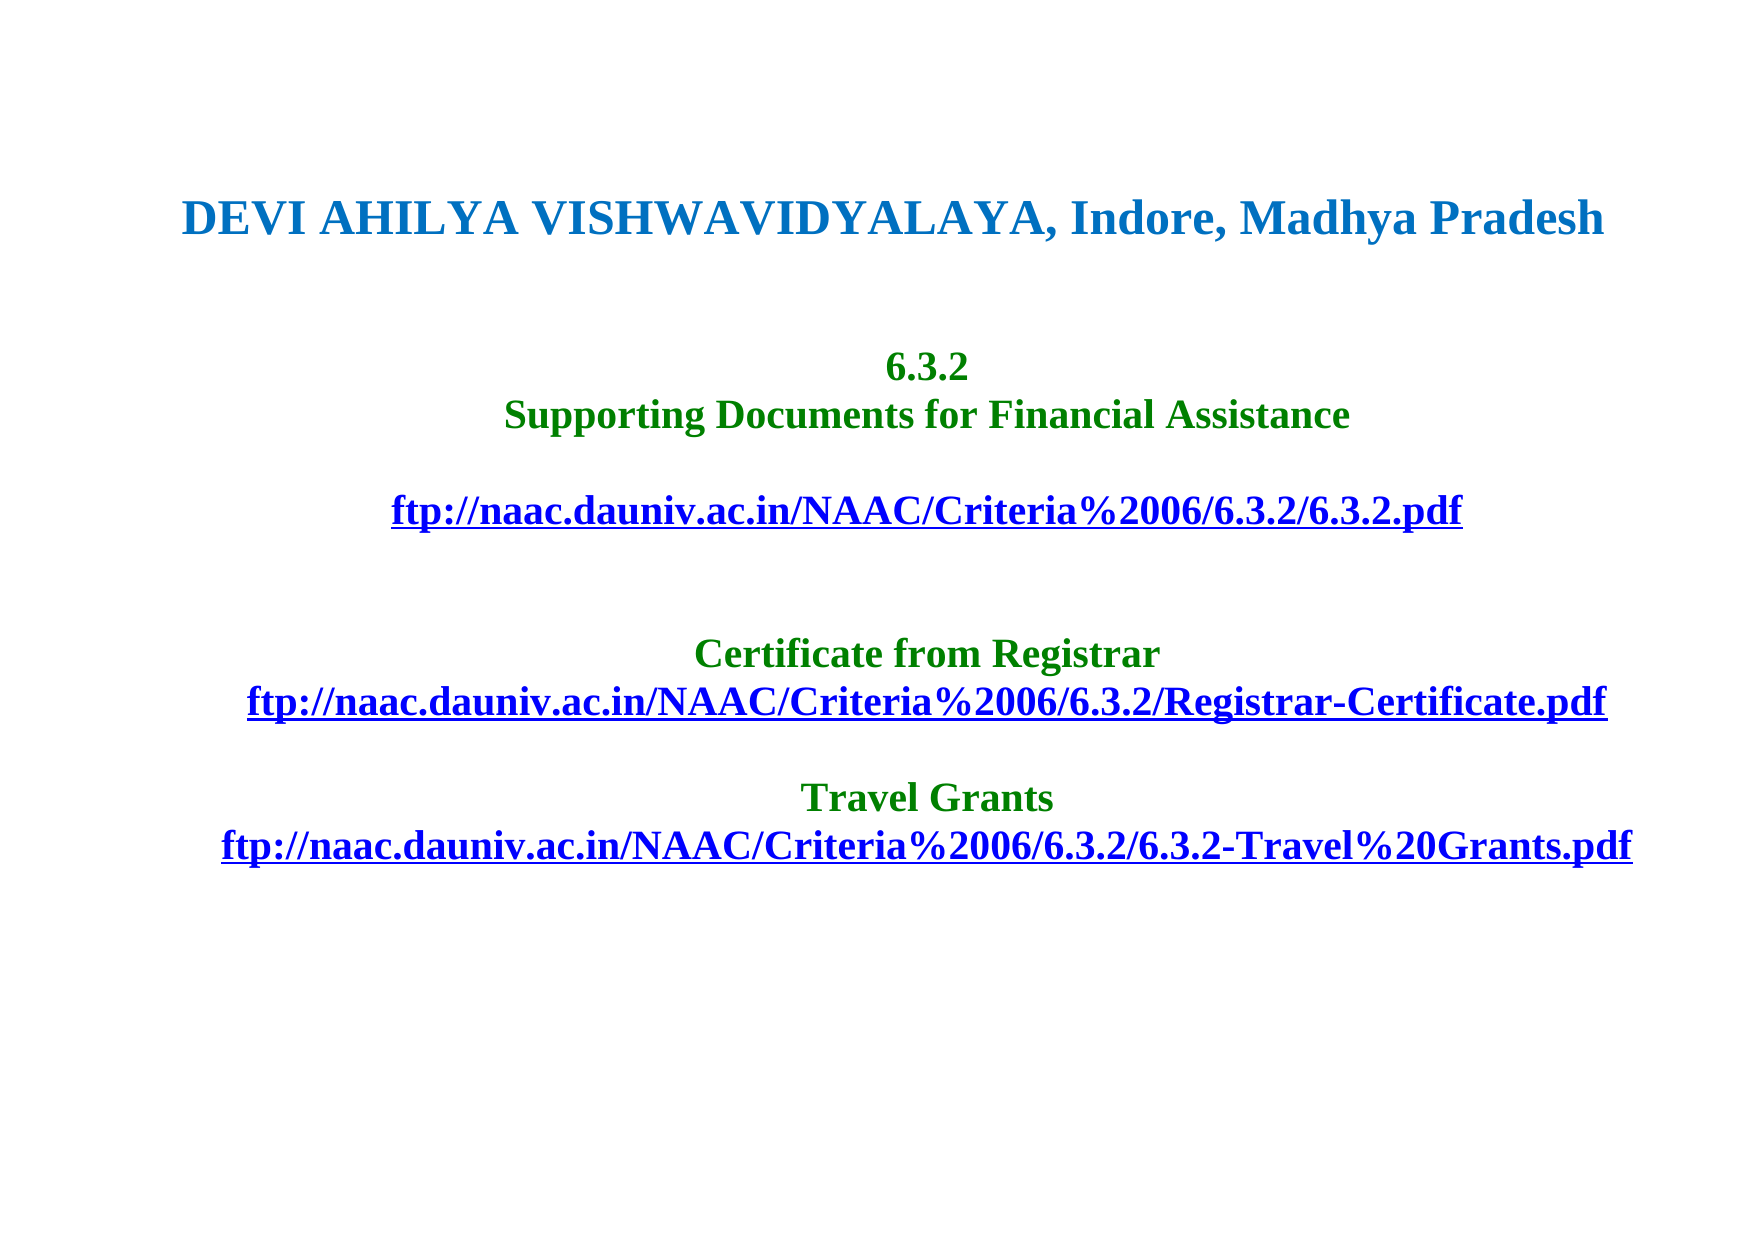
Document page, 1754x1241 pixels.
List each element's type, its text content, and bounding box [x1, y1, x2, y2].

text Supporting Documents for Financial Assistance [171, 389, 1683, 437]
text ftp://naac.dauniv.ac.in/NAAC/Criteria%2006/6.3.2/6.3.2.pdf [171, 485, 1683, 533]
text Travel Grants [171, 773, 1683, 821]
text Certificate from Registrar [171, 629, 1683, 677]
text ftp://naac.dauniv.ac.in/NAAC/Criteria%2006/6.3.2/6.3.2-Travel%20Grants.pdf [171, 821, 1683, 868]
text 6.3.2 [171, 341, 1683, 389]
text DEVI AHILYA VISHWAVIDYALAYA, Indore, Madhya Pradesh [103, 188, 1683, 246]
text ftp://naac.dauniv.ac.in/NAAC/Criteria%2006/6.3.2/Registrar-Certificate.pdf [171, 677, 1683, 725]
